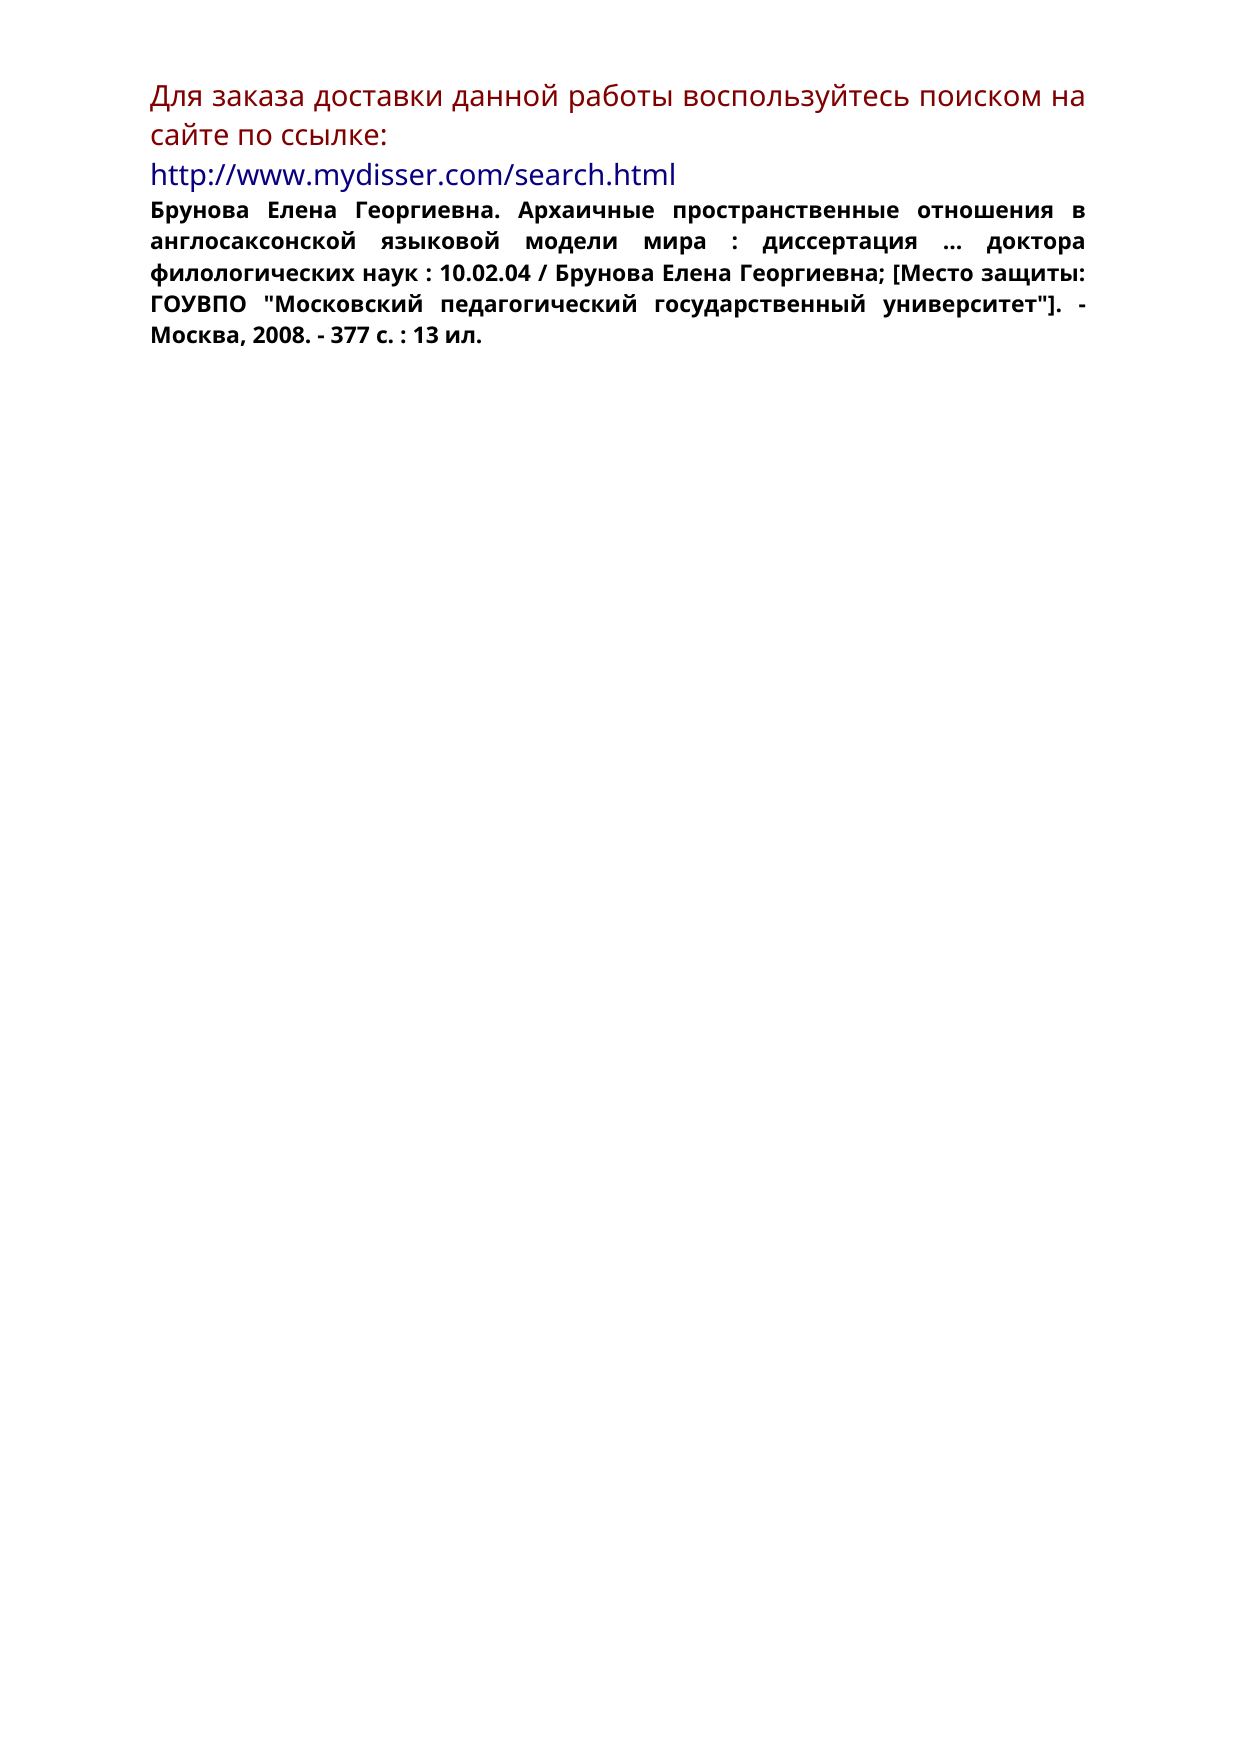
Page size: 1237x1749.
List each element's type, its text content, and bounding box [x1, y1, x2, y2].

text Брунова Елена Георгиевна. Архаичные пространственные отношения в англосаксонской языковой модели мира : диссертация ... доктора филологических наук : 10.02.04 / Брунова Елена Георгиевна; [Место защиты: ГОУВПО "Московский педагогический государственный университет"]. - Москва, 2008. - 377 с. : 13 ил. [150, 194, 1086, 350]
